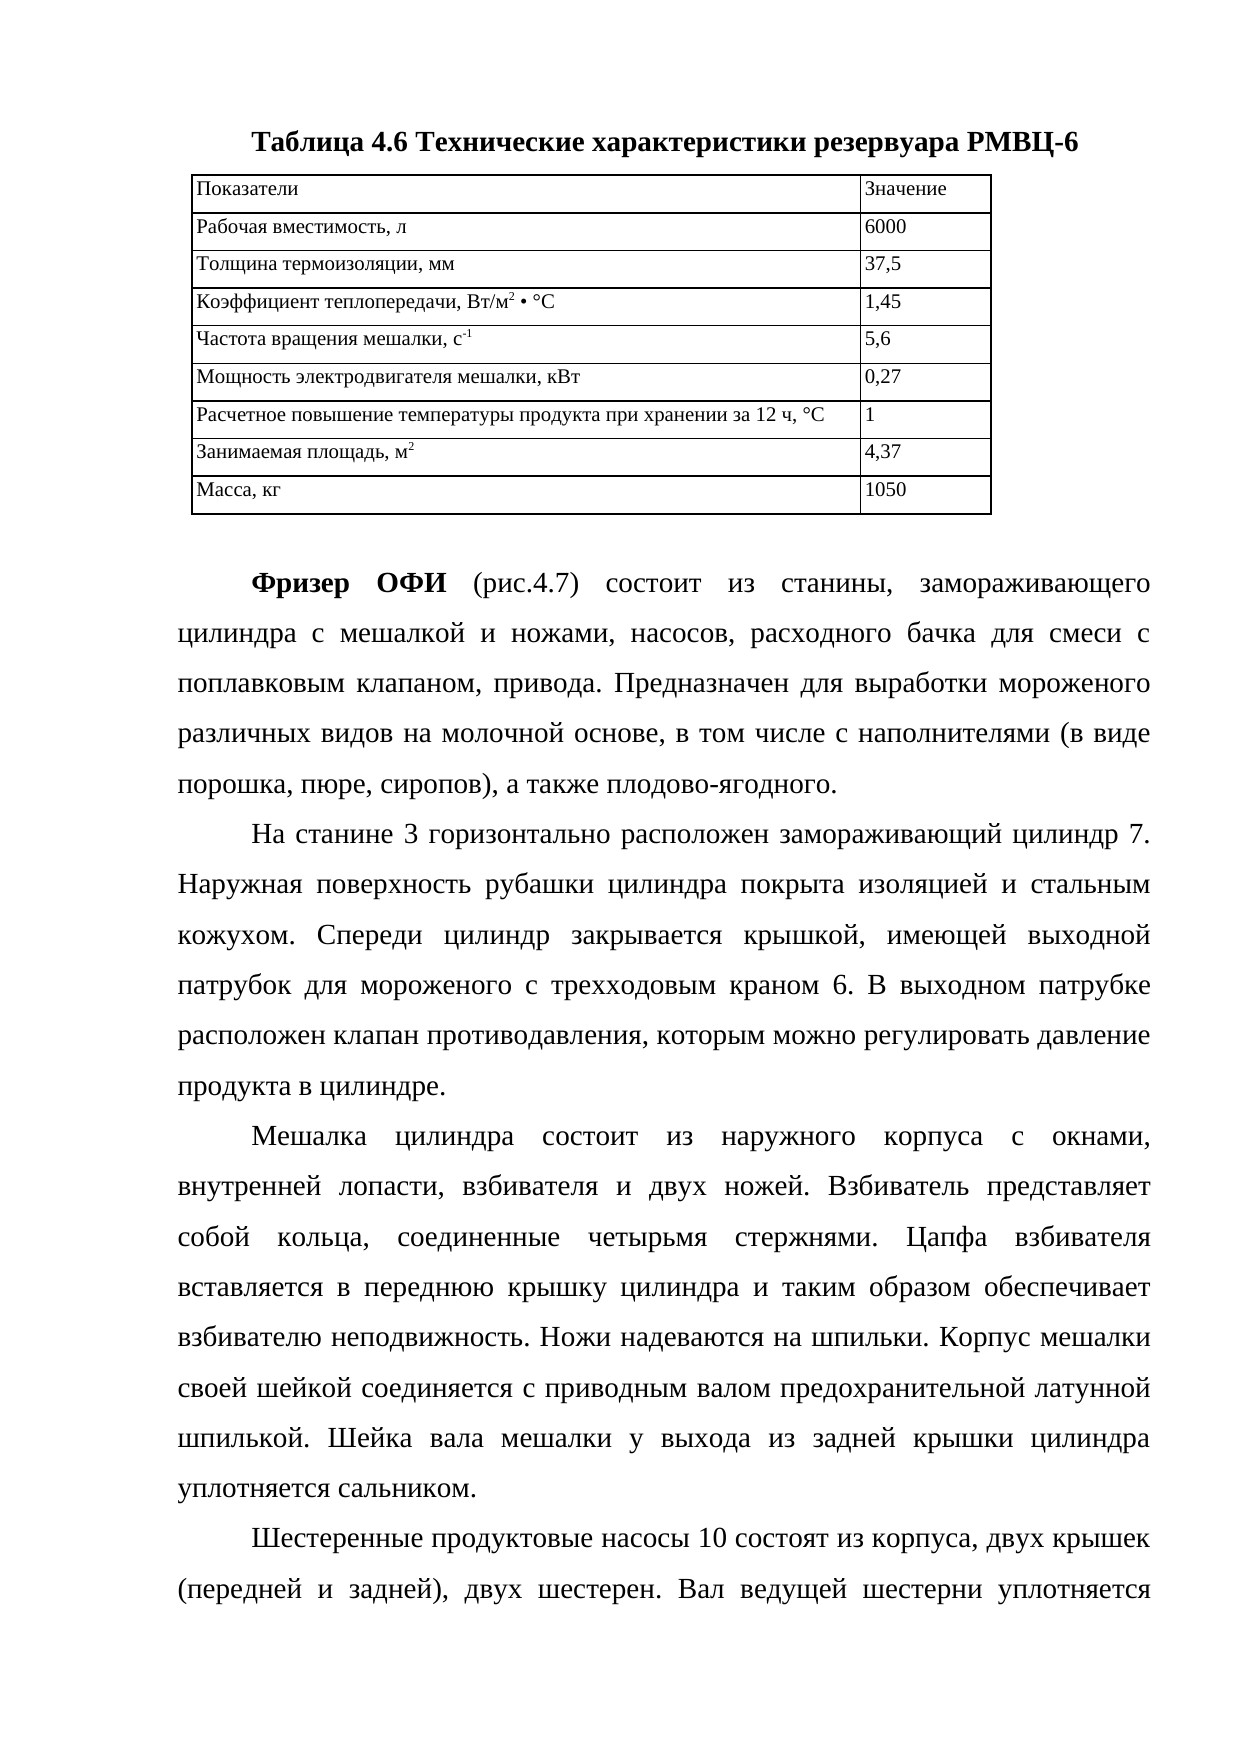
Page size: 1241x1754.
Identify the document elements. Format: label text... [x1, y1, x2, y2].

table_cell 1050 [861, 477, 990, 513]
text Мешалка цилиндра состоит из наружного корпуса с окнами, внутренней лопасти, взбивателя и двух ножей. Взбиватель представляет собой кольца, соединенные четырьмя стержнями. Цапфа взбивателя вставляется в переднюю крышку цилиндра и таким образом обеспечивает взбивателю неподвижность. Ножи надеваются на шпильки. Корпус мешалки своей шейкой соединяется с приводным валом предохранительной латунной шпилькой. Шейка вала мешалки у выхода из задней крышки цилиндра уплотняется сальником. [177, 1118, 1152, 1504]
table_cell 1,45 [861, 289, 990, 325]
table_cell Мощность электродвигателя мешалки, кВт [193, 364, 860, 400]
table_cell 4,37 [861, 439, 990, 475]
text На станине 3 горизонтально расположен замораживающий цилиндр 7. Наружная поверхность рубашки цилиндра покрыта изоляцией и стальным кожухом. Спереди цилиндр закрывается крышкой, имеющей выходной патрубок для мороженого с трехходовым краном 6. В выходном патрубке расположен клапан противодавления, которым можно регулировать давление продукта в цилиндре. [177, 816, 1152, 1101]
table_cell Коэффициент теплопередачи, Вт/м2 • °С [193, 289, 860, 325]
table_cell Рабочая вместимость, л [193, 214, 860, 249]
text Таблица 4.6 Технические характеристики резервуара РМВЦ-6 [177, 124, 1152, 158]
table_cell 1 [861, 402, 990, 438]
table_cell 5,6 [861, 326, 990, 362]
table_cell Толщина термоизоляции, мм [193, 251, 860, 287]
table_cell Частота вращения мешалки, с-1 [193, 326, 860, 362]
table_cell 0,27 [861, 364, 990, 400]
text Фризер ОФИ (рис.4.7) состоит из станины, замораживающего цилиндра с мешалкой и ножами, насосов, расходного бачка для смеси с поплавковым клапаном, привода. Предназначен для выработки мороженого различных видов на молочной основе, в том числе с наполнителями (в виде порошка, пюре, сиропов), а также плодово-ягодного. [177, 565, 1152, 799]
table_cell 6000 [861, 214, 990, 249]
table_header Показатели [193, 176, 860, 212]
table_header Значение [861, 176, 990, 212]
table_cell 37,5 [861, 251, 990, 287]
table_cell Масса, кг [193, 477, 860, 513]
table_cell Занимаемая площадь, м2 [193, 439, 860, 475]
table_cell Расчетное повышение температуры продукта при хранении за 12 ч, °С [193, 402, 860, 438]
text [177, 1521, 1152, 1604]
